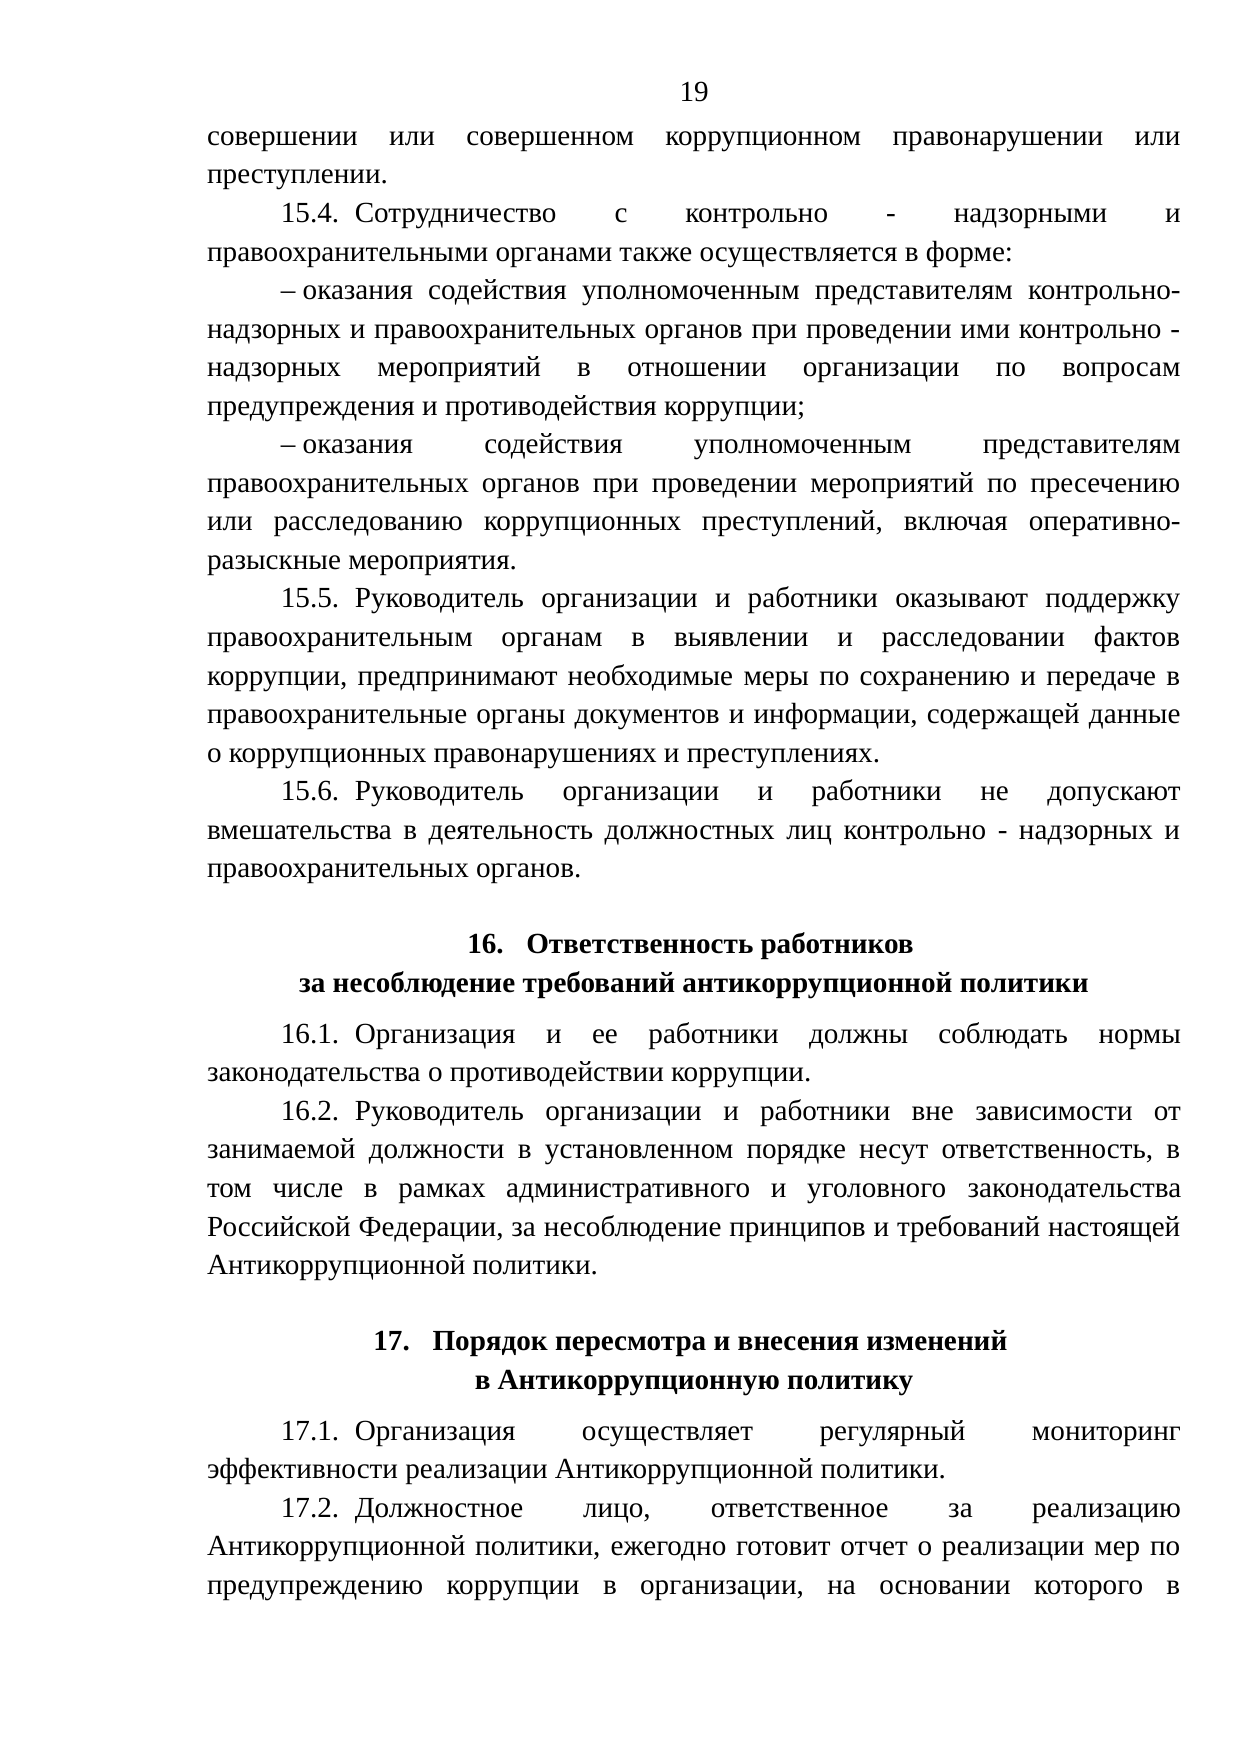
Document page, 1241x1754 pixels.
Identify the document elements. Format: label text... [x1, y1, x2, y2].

text – оказания содействия уполномоченным представителям контрольно-надзорных и правоохранительных органов при проведении ими контрольно - надзорных мероприятий в отношении организации по вопросам предупреждения и противодействия коррупции; [207, 272, 1181, 421]
text – оказания содействия уполномоченным представителям правоохранительных органов при проведении мероприятий по пресечению или расследованию коррупционных преступлений, включая оперативно-разыскные мероприятия. [207, 426, 1181, 576]
list Организация и ее работники должны соблюдать нормы законодательства о противодействии коррупции. [207, 1016, 1181, 1088]
list Порядок пересмотра и внесения изменений в Антикоррупционную политику [207, 1323, 1181, 1395]
list Руководитель организации и работники вне зависимости от занимаемой должности в установленном порядке несут ответственность, в том числе в рамках административного и уголовного законодательства Российской Федерации, за несоблюдение принципов и требований настоящей Антикоррупционной политики. [207, 1093, 1181, 1281]
list Организация осуществляет регулярный мониторинг эффективности реализации Антикоррупционной политики. [207, 1413, 1181, 1485]
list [207, 1490, 1181, 1601]
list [207, 118, 1181, 190]
list Руководитель организации и работники не допускают вмешательства в деятельность должностных лиц контрольно - надзорных и правоохранительных органов. [207, 773, 1181, 884]
list Сотрудничество с контрольно - надзорными и правоохранительными органами также осуществляется в форме: [207, 195, 1181, 267]
list Ответственность работников за несоблюдение требований антикоррупционной политики [207, 926, 1181, 998]
list Руководитель организации и работники оказывают поддержку правоохранительным органам в выявлении и расследовании фактов коррупции, предпринимают необходимые меры по сохранению и передаче в правоохранительные органы документов и информации, содержащей данные о коррупционных правонарушениях и преступлениях. [207, 581, 1181, 768]
